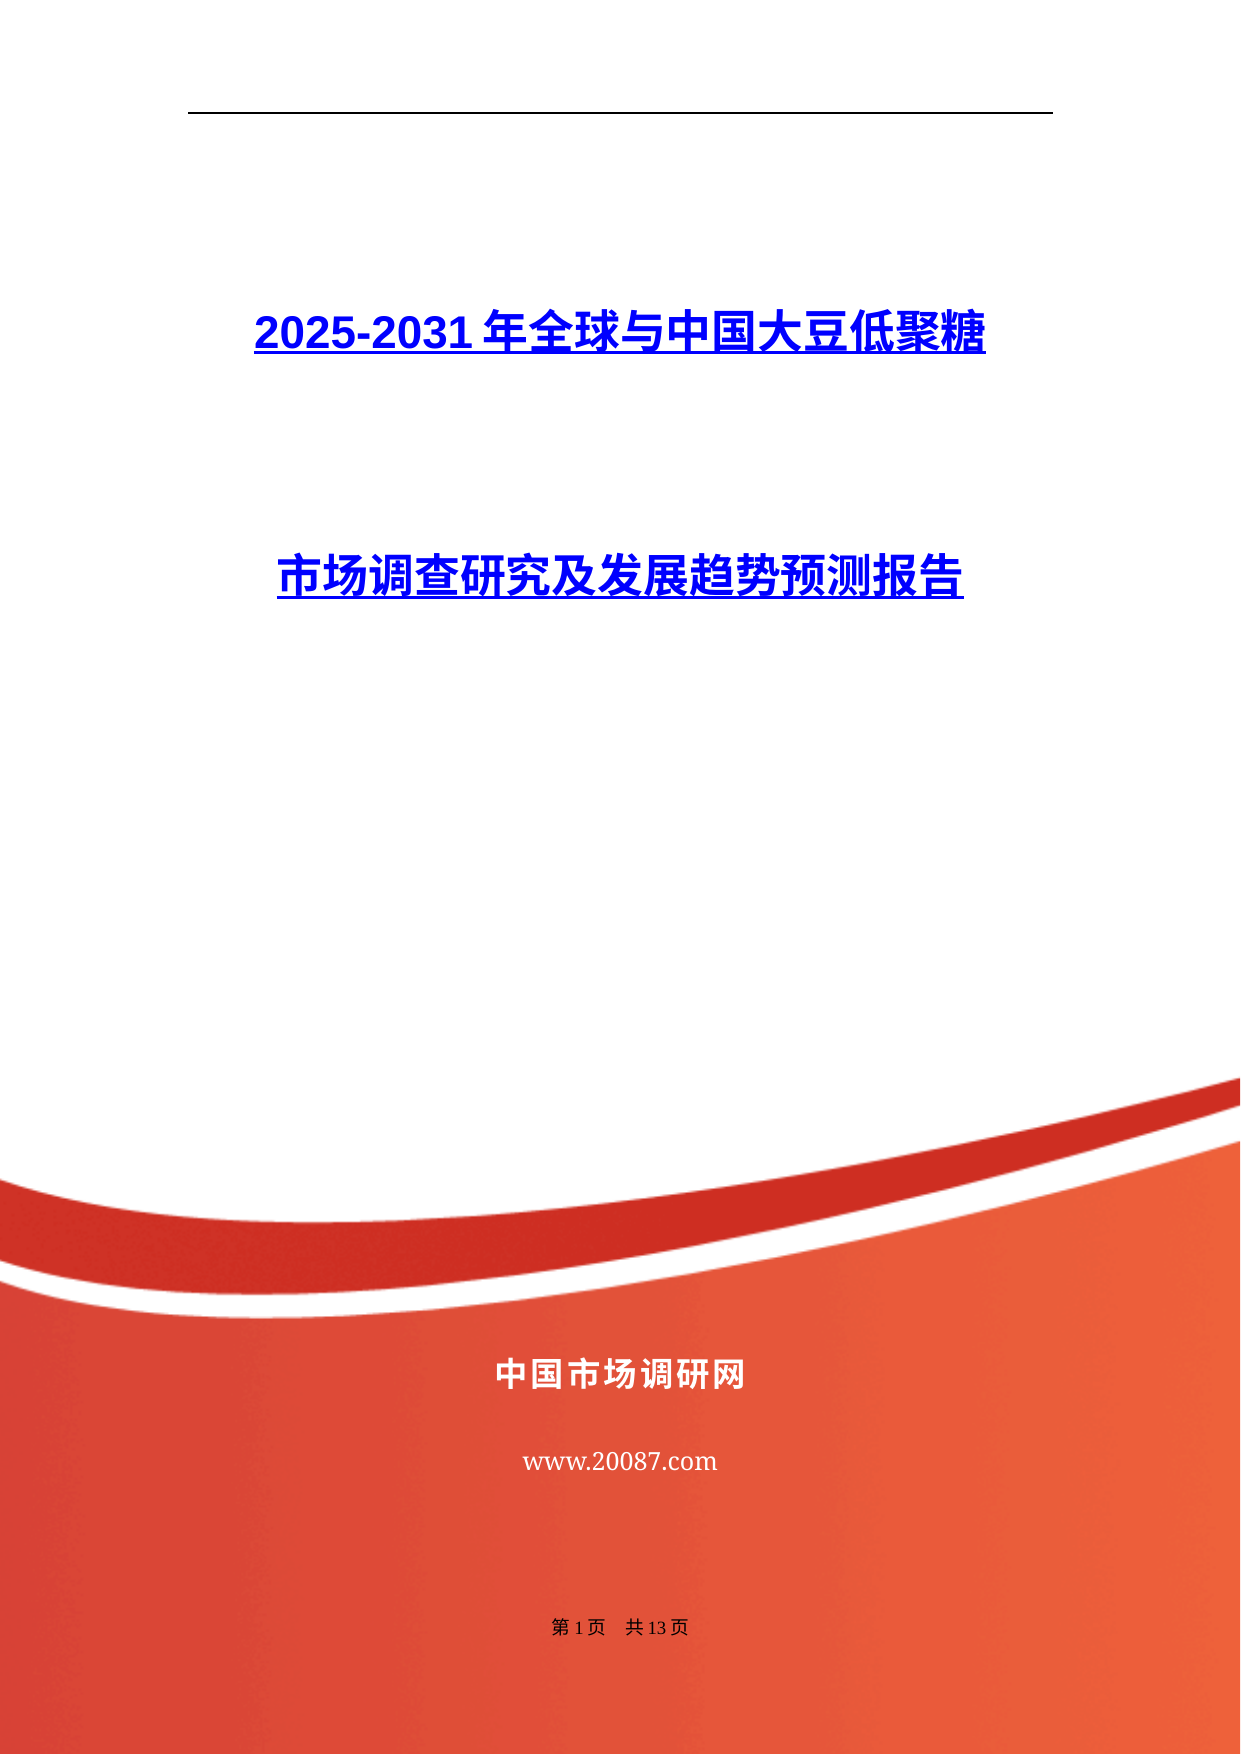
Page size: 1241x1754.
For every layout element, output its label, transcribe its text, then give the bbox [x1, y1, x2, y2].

subtitle 中国市场调研网 [187, 1339, 1053, 1404]
table_header 2025-2031年全球与中国大豆低聚糖市场调查研究及发展趋势预测报告 [188, 207, 1053, 773]
text www.20087.com [187, 1428, 1053, 1493]
picture [0, 1006, 1241, 1754]
